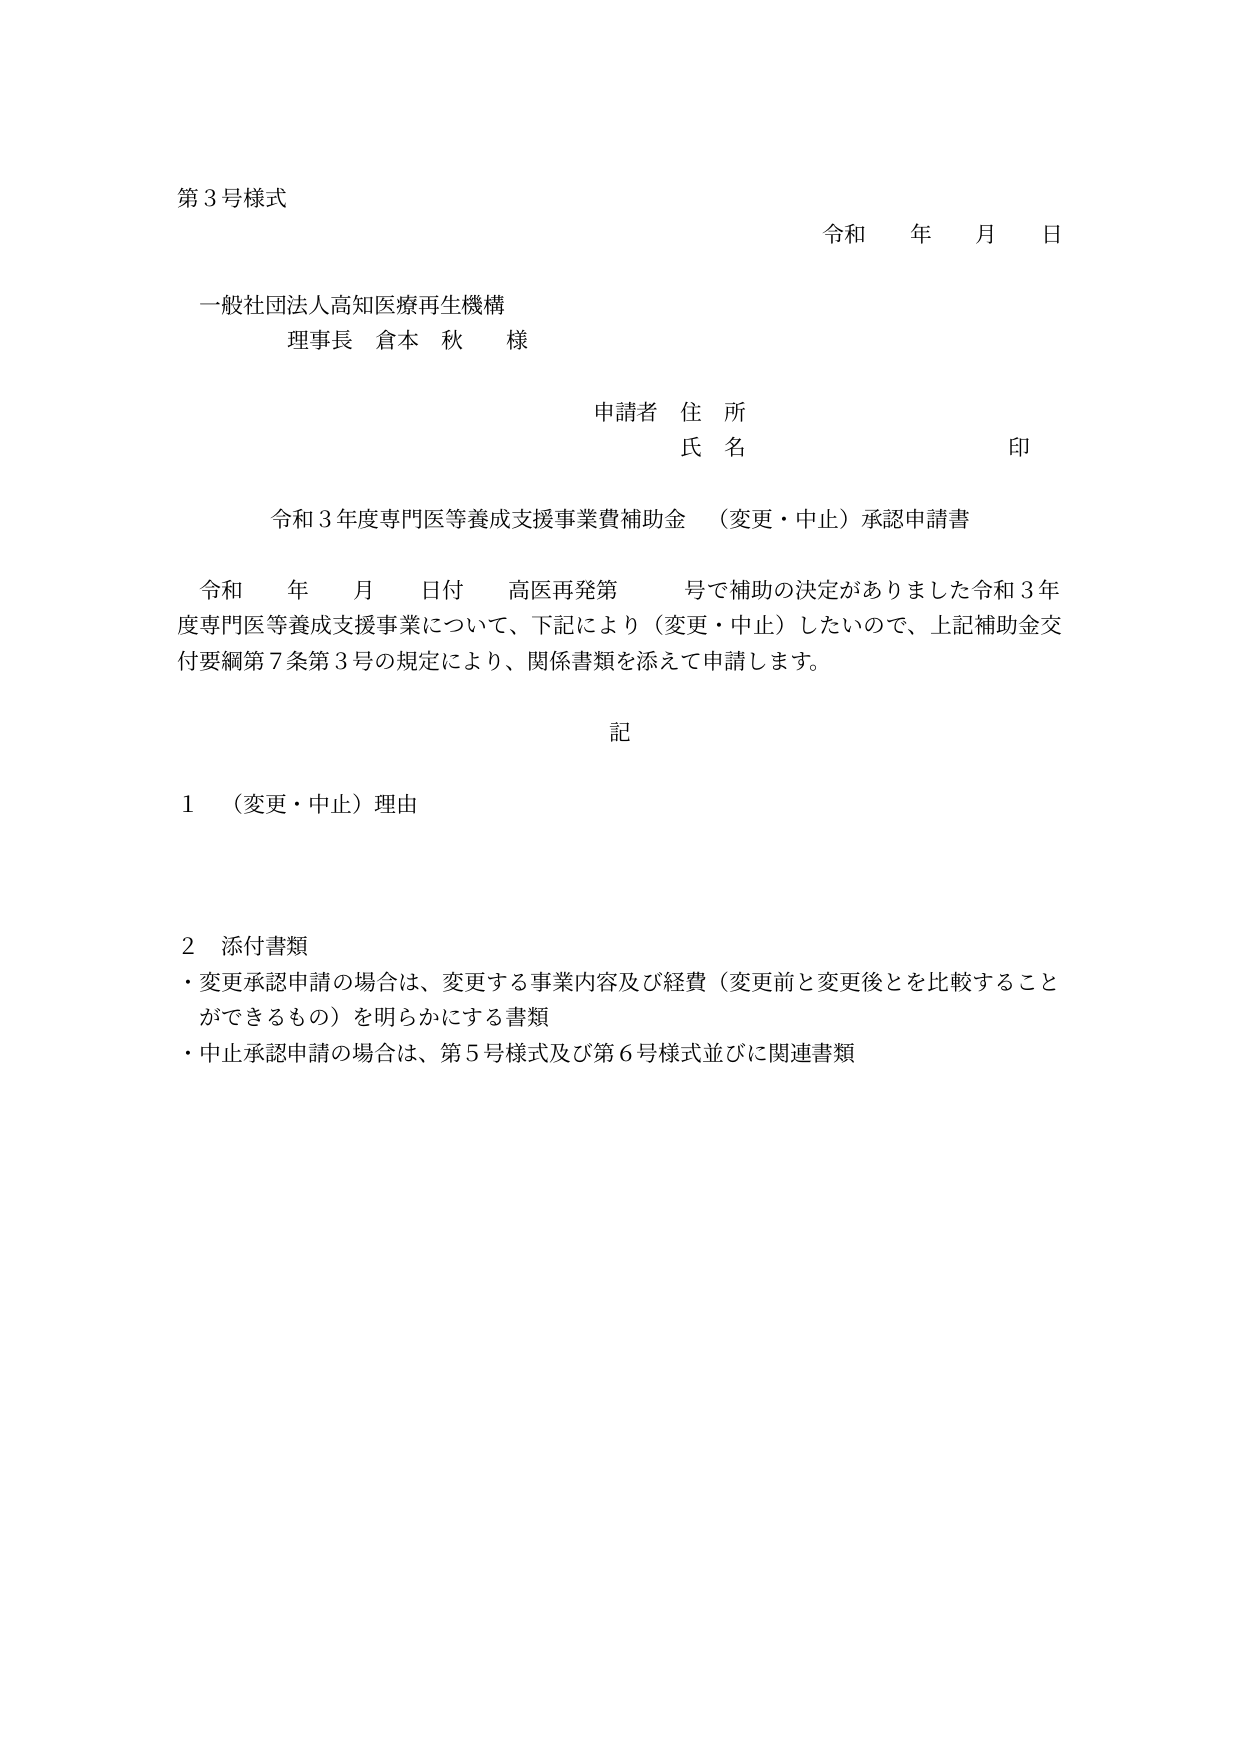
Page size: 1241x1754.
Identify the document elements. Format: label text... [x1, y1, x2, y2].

text 一般社団法人高知医療再生機構 [177, 286, 1063, 322]
text 申請者 住 所 [177, 393, 1063, 428]
text 令和 年 月 日 [177, 215, 1063, 250]
text １ （変更・中止）理由 [177, 785, 1063, 820]
text ・変更承認申請の場合は、変更する事業内容及び経費（変更前と変更後とを比較することができるもの）を明らかにする書類 [177, 963, 1063, 1034]
text 第３号様式 [177, 179, 1063, 215]
text 令和 年 月 日付 高医再発第 号で補助の決定がありました令和３年度専門医等養成支援事業について、下記により（変更・中止）したいので、上記補助金交付要綱第７条第３号の規定により、関係書類を添えて申請します。 [177, 571, 1063, 678]
text ２ 添付書類 [177, 927, 1063, 963]
text ・中止承認申請の場合は、第５号様式及び第６号様式並びに関連書類 [177, 1034, 1063, 1070]
text 氏 名 印 [177, 428, 1063, 464]
text 理事長 倉本 秋 様 [200, 322, 1063, 357]
text 令和３年度専門医等養成支援事業費補助金 （変更・中止）承認申請書 [177, 500, 1063, 535]
subtitle 記 [177, 713, 1063, 749]
